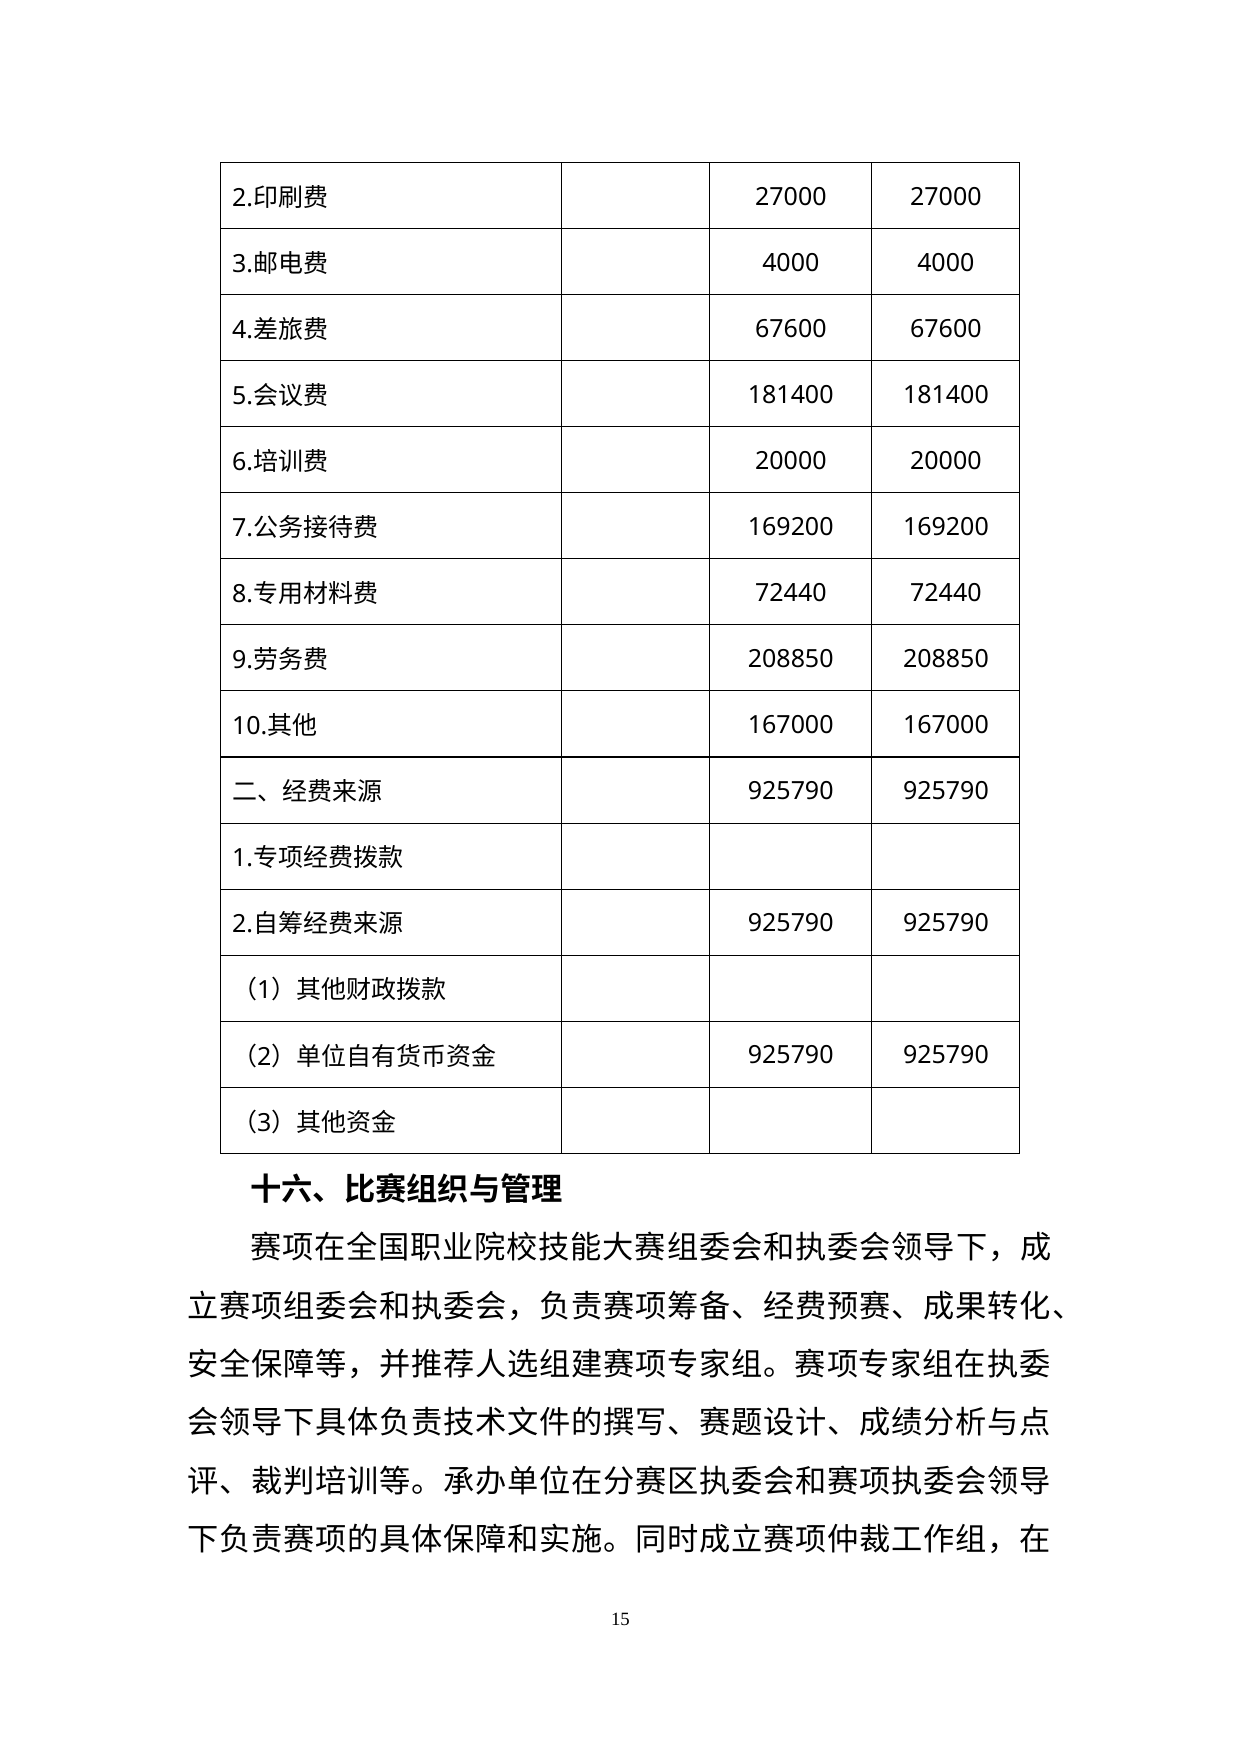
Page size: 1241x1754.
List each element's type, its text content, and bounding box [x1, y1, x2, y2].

table_cell 2.自筹经费来源 [221, 890, 561, 954]
table_cell 925790 [872, 1022, 1019, 1087]
table_cell 8.专用材料费 [221, 559, 561, 624]
table_cell 67600 [872, 295, 1019, 360]
table_cell （1）其他财政拨款 [221, 956, 561, 1021]
table_cell 169200 [872, 493, 1019, 558]
table_cell [710, 956, 871, 1021]
table_cell 925790 [872, 890, 1019, 954]
table_cell [562, 956, 709, 1021]
table_cell [562, 361, 709, 426]
table_cell [562, 625, 709, 690]
table_cell 72440 [872, 559, 1019, 624]
table_cell 181400 [872, 361, 1019, 426]
table_cell [562, 1088, 709, 1153]
table_cell [710, 1088, 871, 1153]
table_cell [562, 758, 709, 822]
table_cell 208850 [872, 625, 1019, 690]
table_cell 925790 [710, 1022, 871, 1087]
table_cell 925790 [710, 758, 871, 822]
table_cell [872, 1088, 1019, 1153]
table_cell 2.印刷费 [221, 163, 561, 228]
table_cell 7.公务接待费 [221, 493, 561, 558]
table_cell [872, 956, 1019, 1021]
table_cell [562, 295, 709, 360]
table_cell [562, 493, 709, 558]
text 十六、比赛组织与管理 [187, 1154, 1053, 1212]
table_cell 4000 [872, 229, 1019, 294]
table_cell 20000 [872, 427, 1019, 492]
table_cell [562, 824, 709, 888]
table_cell 27000 [872, 163, 1019, 228]
table_cell 169200 [710, 493, 871, 558]
table_cell [710, 824, 871, 888]
table_cell [562, 691, 709, 756]
table_cell [562, 559, 709, 624]
table_cell 4.差旅费 [221, 295, 561, 360]
table_cell [562, 427, 709, 492]
table_cell 72440 [710, 559, 871, 624]
table_cell 67600 [710, 295, 871, 360]
table_cell 925790 [710, 890, 871, 954]
table_cell [562, 229, 709, 294]
table_cell 10.其他 [221, 691, 561, 756]
table_cell [562, 1022, 709, 1087]
table_cell （3）其他资金 [221, 1088, 561, 1153]
table_cell 3.邮电费 [221, 229, 561, 294]
table_cell 二、经费来源 [221, 758, 561, 822]
table_cell 20000 [710, 427, 871, 492]
table_cell 167000 [872, 691, 1019, 756]
table_cell （2）单位自有货币资金 [221, 1022, 561, 1087]
table_cell 181400 [710, 361, 871, 426]
table_cell 6.培训费 [221, 427, 561, 492]
table_cell [562, 163, 709, 228]
table_cell 1.专项经费拨款 [221, 824, 561, 888]
table_cell 167000 [710, 691, 871, 756]
table_cell 4000 [710, 229, 871, 294]
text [187, 1212, 1053, 1562]
table_cell [562, 890, 709, 954]
table_cell [872, 824, 1019, 888]
table_cell 5.会议费 [221, 361, 561, 426]
table_cell 27000 [710, 163, 871, 228]
table_cell 208850 [710, 625, 871, 690]
table_cell 925790 [872, 758, 1019, 822]
table_cell 9.劳务费 [221, 625, 561, 690]
